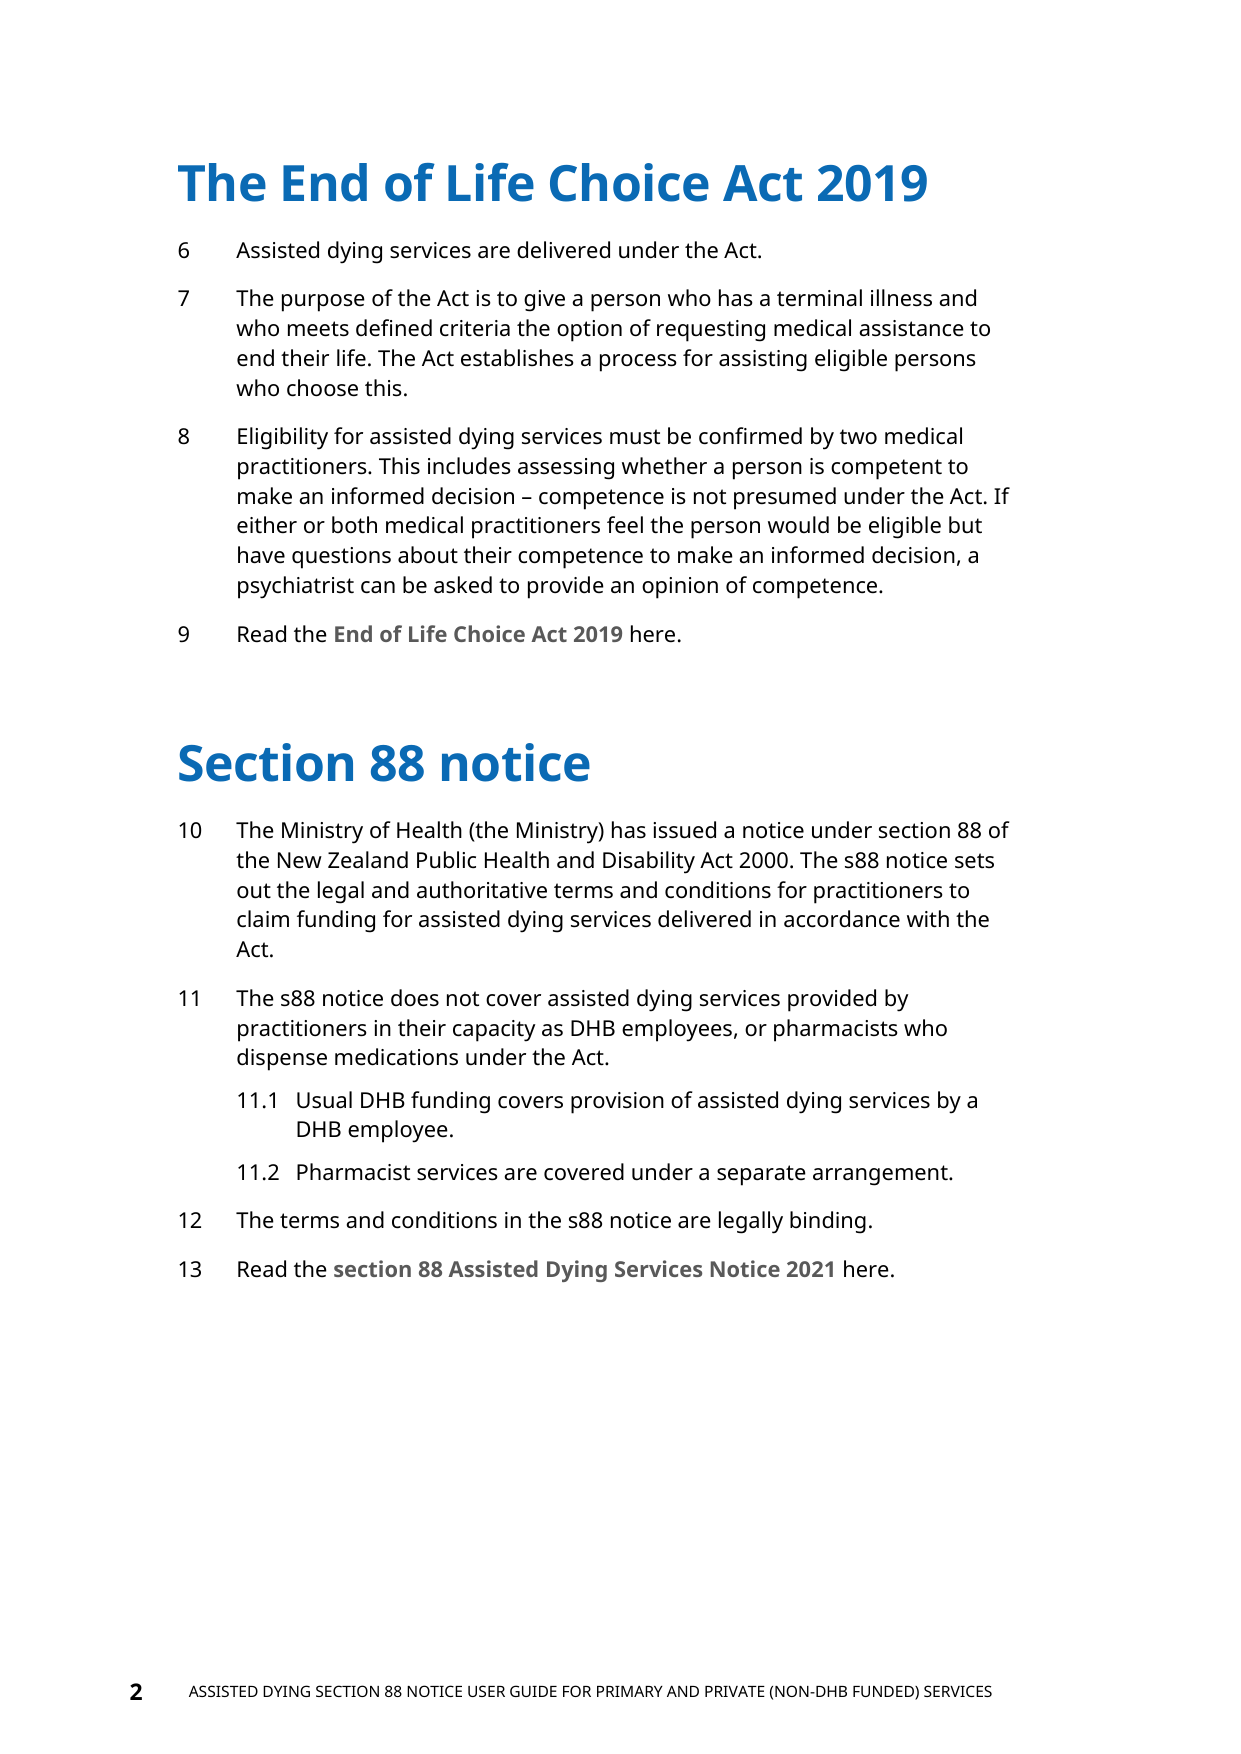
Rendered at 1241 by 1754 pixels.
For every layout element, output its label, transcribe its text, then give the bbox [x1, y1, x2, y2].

text Read the End of Life Choice Act 2019 here. [177, 618, 1019, 648]
text The Ministry of Health (the Ministry) has issued a notice under section 88 of the New Zealand Public Health and Disability Act 2000. The s88 notice sets out the legal and authoritative terms and conditions for practitioners to claim funding for assisted dying services delivered in accordance with the Act. [177, 815, 1019, 964]
text Read the section 88 Assisted Dying Services Notice 2021 here. [177, 1254, 1019, 1283]
text Assisted dying services are delivered under the Act. [177, 234, 1019, 264]
subtitle Section 88 notice [177, 728, 1019, 796]
text Usual DHB funding covers provision of assisted dying services by a DHB employee. [236, 1084, 1019, 1144]
text The terms and conditions in the s88 notice are legally binding. [177, 1205, 1019, 1235]
text The purpose of the Act is to give a person who has a terminal illness and who meets defined criteria the option of requesting medical assistance to end their life. The Act establishes a process for assisting eligible persons who choose this. [177, 283, 1019, 402]
text Pharmacist services are covered under a separate arrangement. [236, 1157, 1019, 1186]
text Eligibility for assisted dying services must be confirmed by two medical practitioners. This includes assessing whether a person is competent to make an informed decision – competence is not presumed under the Act. If either or both medical practitioners feel the person would be eligible but have questions about their competence to make an informed decision, a psychiatrist can be asked to provide an opinion of competence. [177, 421, 1019, 600]
subtitle The End of Life Choice Act 2019 [177, 148, 1019, 216]
text The s88 notice does not cover assisted dying services provided by practitioners in their capacity as DHB employees, or pharmacists who dispense medications under the Act. [177, 983, 1019, 1072]
